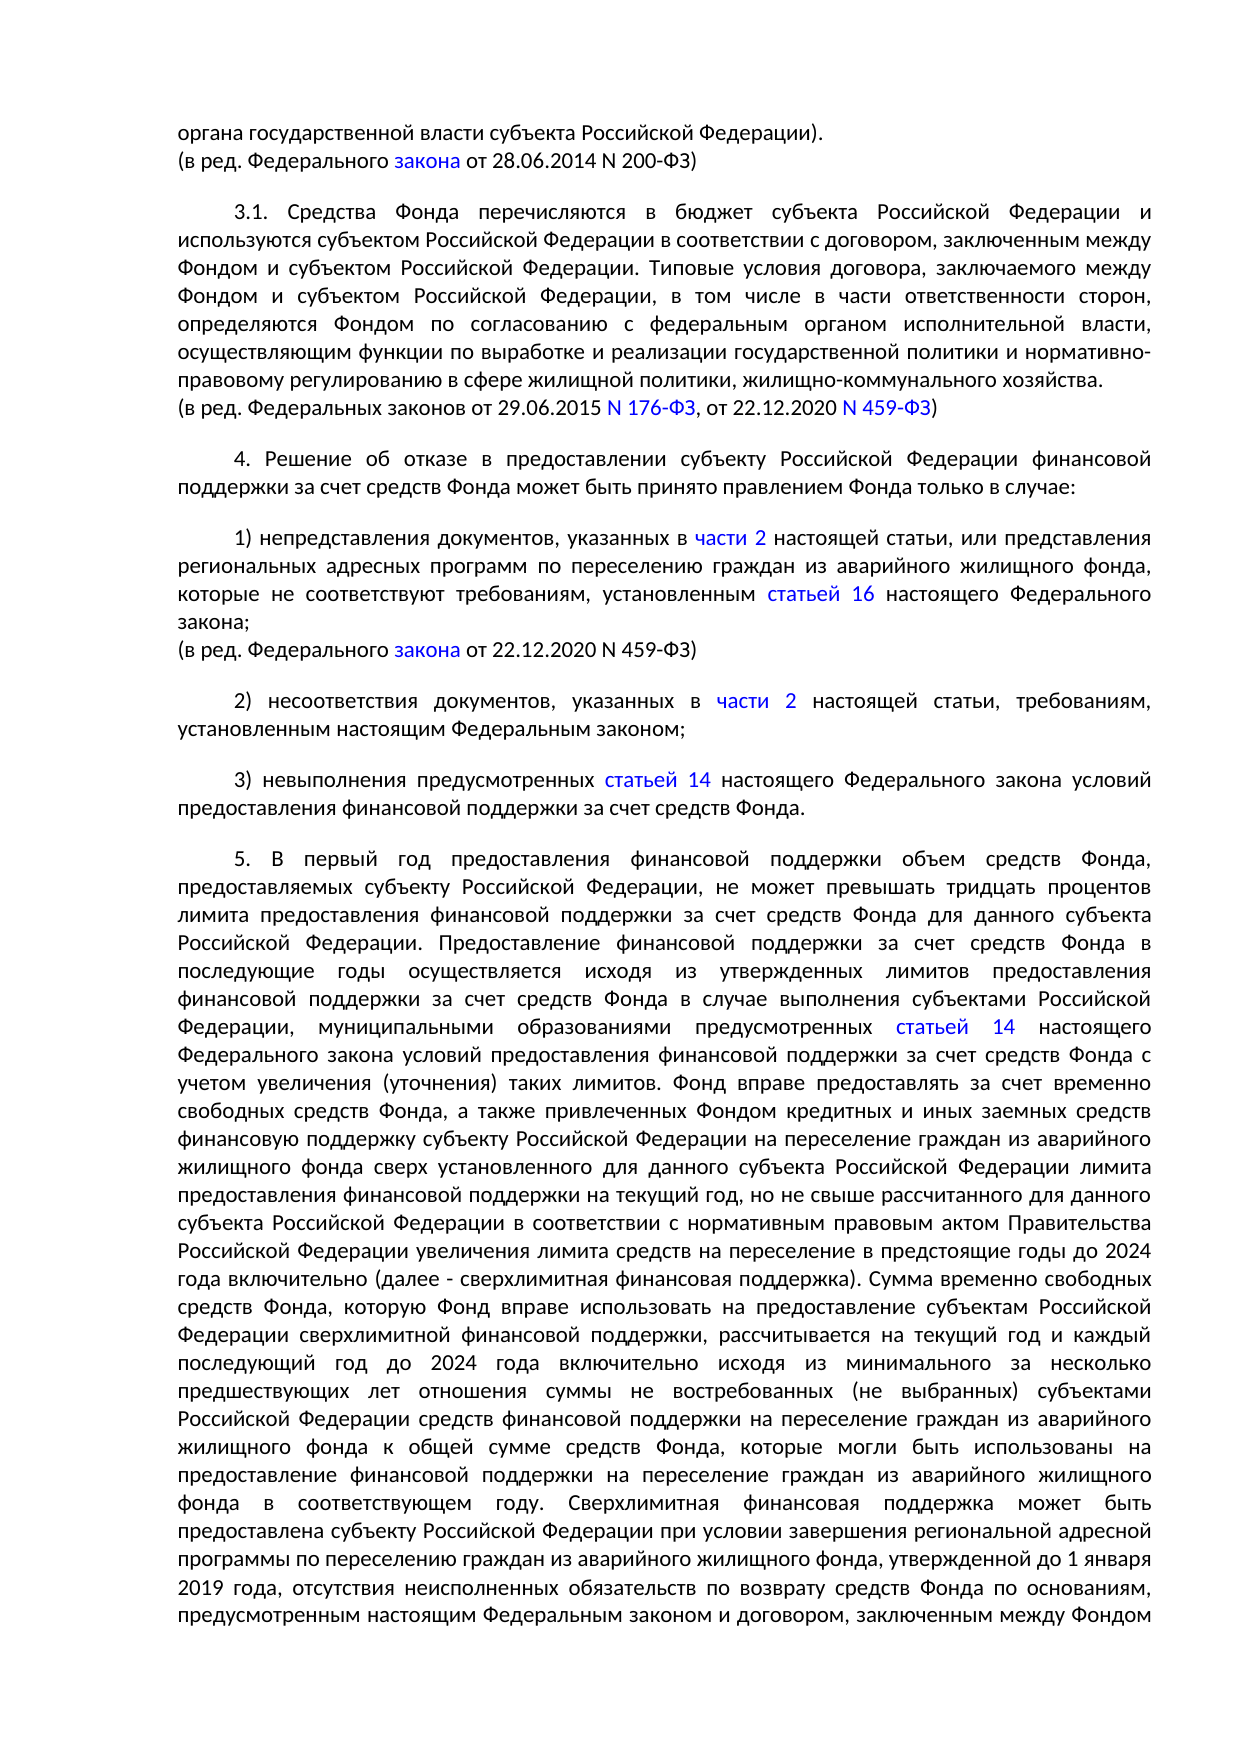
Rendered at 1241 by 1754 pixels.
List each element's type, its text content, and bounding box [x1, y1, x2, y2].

text 1) непредставления документов, указанных в части 2 настоящей статьи, или представления региональных адресных программ по переселению граждан из аварийного жилищного фонда, которые не соответствуют требованиям, установленным статьей 16 настоящего Федерального закона; [177, 523, 1152, 635]
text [177, 118, 1152, 146]
text 3.1. Средства Фонда перечисляются в бюджет субъекта Российской Федерации и используются субъектом Российской Федерации в соответствии с договором, заключенным между Фондом и субъектом Российской Федерации. Типовые условия договора, заключаемого между Фондом и субъектом Российской Федерации, в том числе в части ответственности сторон, определяются Фондом по согласованию с федеральным органом исполнительной власти, осуществляющим функции по выработке и реализации государственной политики и нормативно-правовому регулированию в сфере жилищной политики, жилищно-коммунального хозяйства. [177, 197, 1152, 393]
text (в ред. Федерального закона от 28.06.2014 N 200-ФЗ) [177, 146, 1152, 174]
text (в ред. Федеральных законов от 29.06.2015 N 176-ФЗ, от 22.12.2020 N 459-ФЗ) [177, 393, 1152, 421]
text 3) невыполнения предусмотренных статьей 14 настоящего Федерального закона условий предоставления финансовой поддержки за счет средств Фонда. [177, 765, 1152, 821]
text 4. Решение об отказе в предоставлении субъекту Российской Федерации финансовой поддержки за счет средств Фонда может быть принято правлением Фонда только в случае: [177, 444, 1152, 500]
text (в ред. Федерального закона от 22.12.2020 N 459-ФЗ) [177, 635, 1152, 663]
text 2) несоответствия документов, указанных в части 2 настоящей статьи, требованиям, установленным настоящим Федеральным законом; [177, 686, 1152, 742]
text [177, 844, 1152, 1629]
